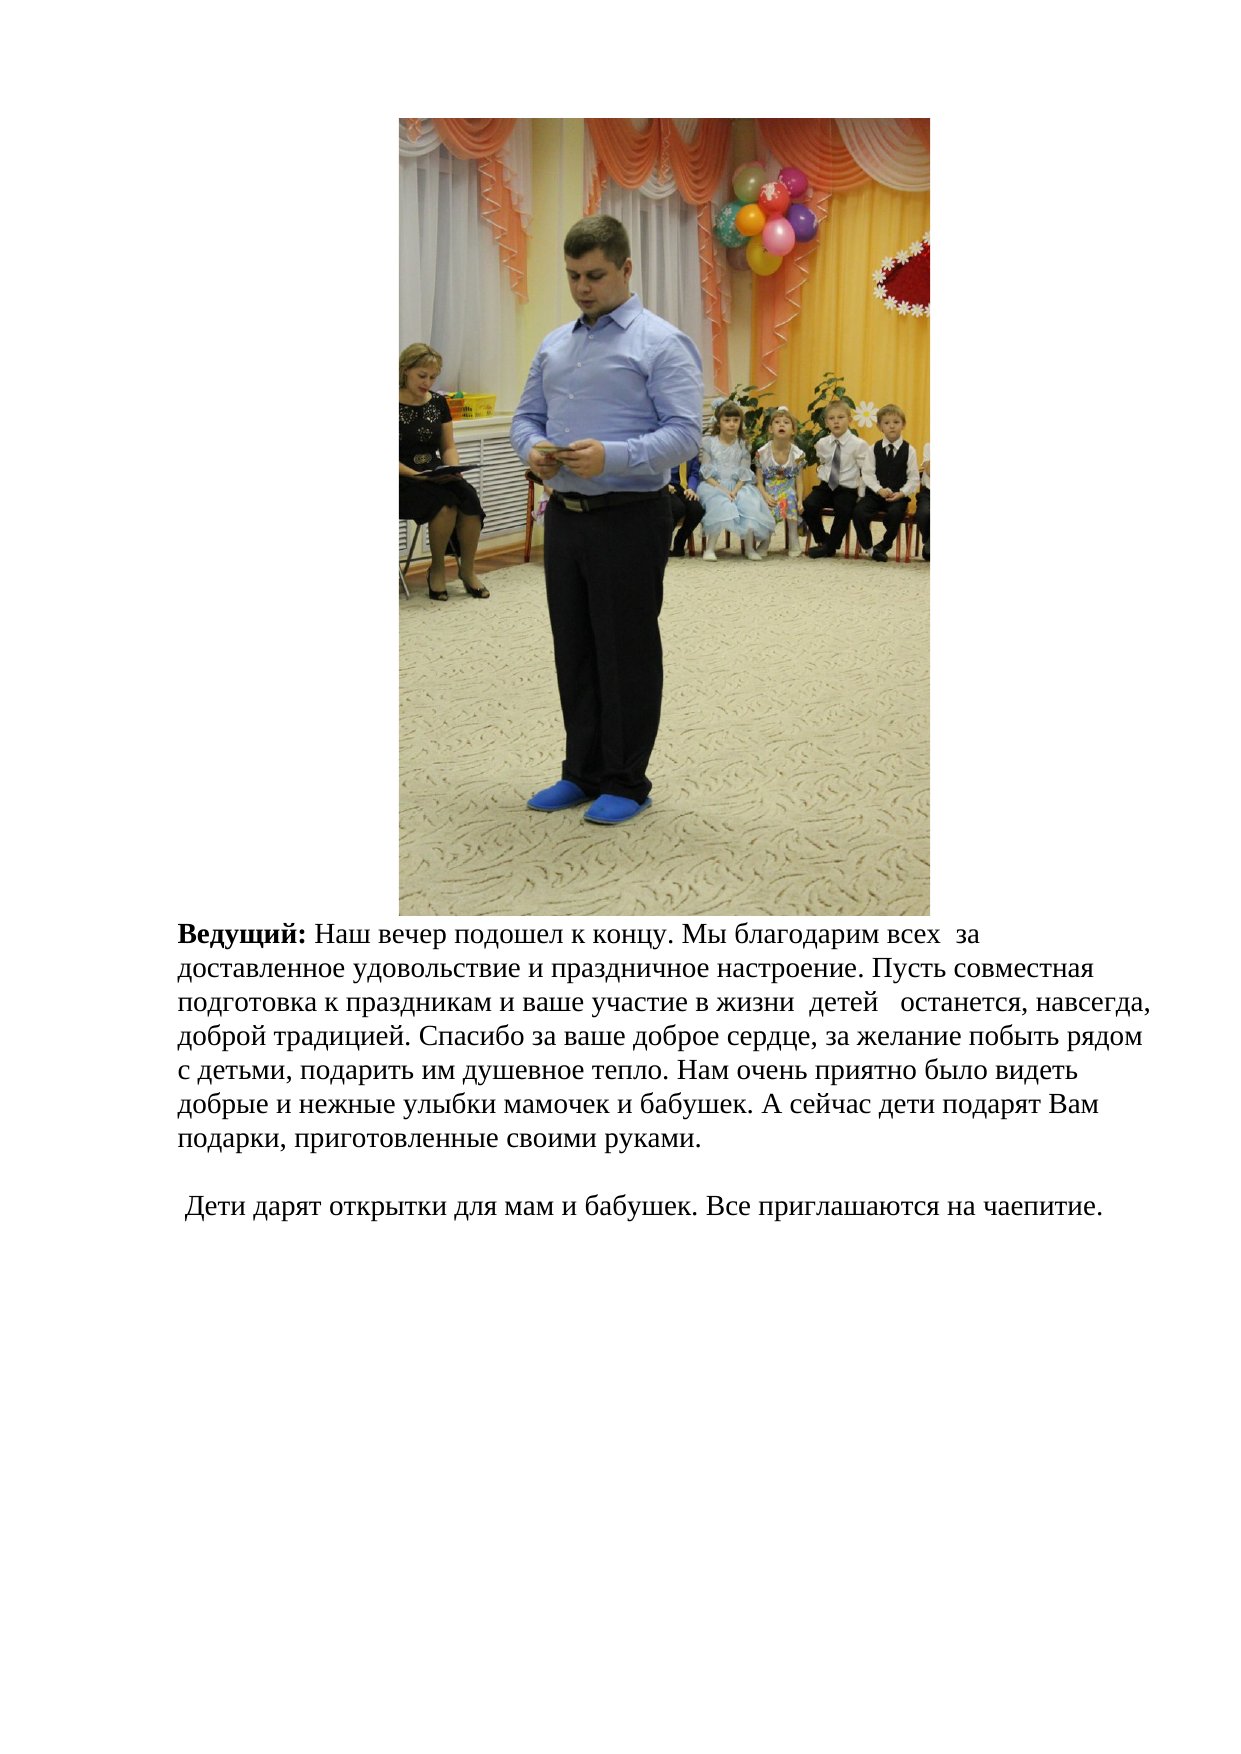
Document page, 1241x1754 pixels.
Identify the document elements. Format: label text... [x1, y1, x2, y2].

text Ведущий: Наш вечер подошел к концу. Мы благодарим всех за доставленное удовольствие и праздничное настроение. Пусть совместная подготовка к праздникам и ваше участие в жизни детей останется, навсегда, доброй традицией. Спасибо за ваше доброе сердце, за желание побыть рядом с детьми, подарить им душевное тепло. Нам очень приятно было видеть добрые и нежные улыбки мамочек и бабушек. А сейчас дети подарят Вам подарки, приготовленные своими руками. [177, 916, 1152, 1153]
text Дети дарят открытки для мам и бабушек. Все приглашаются на чаепитие. [177, 1187, 1152, 1221]
picture [398, 118, 931, 916]
